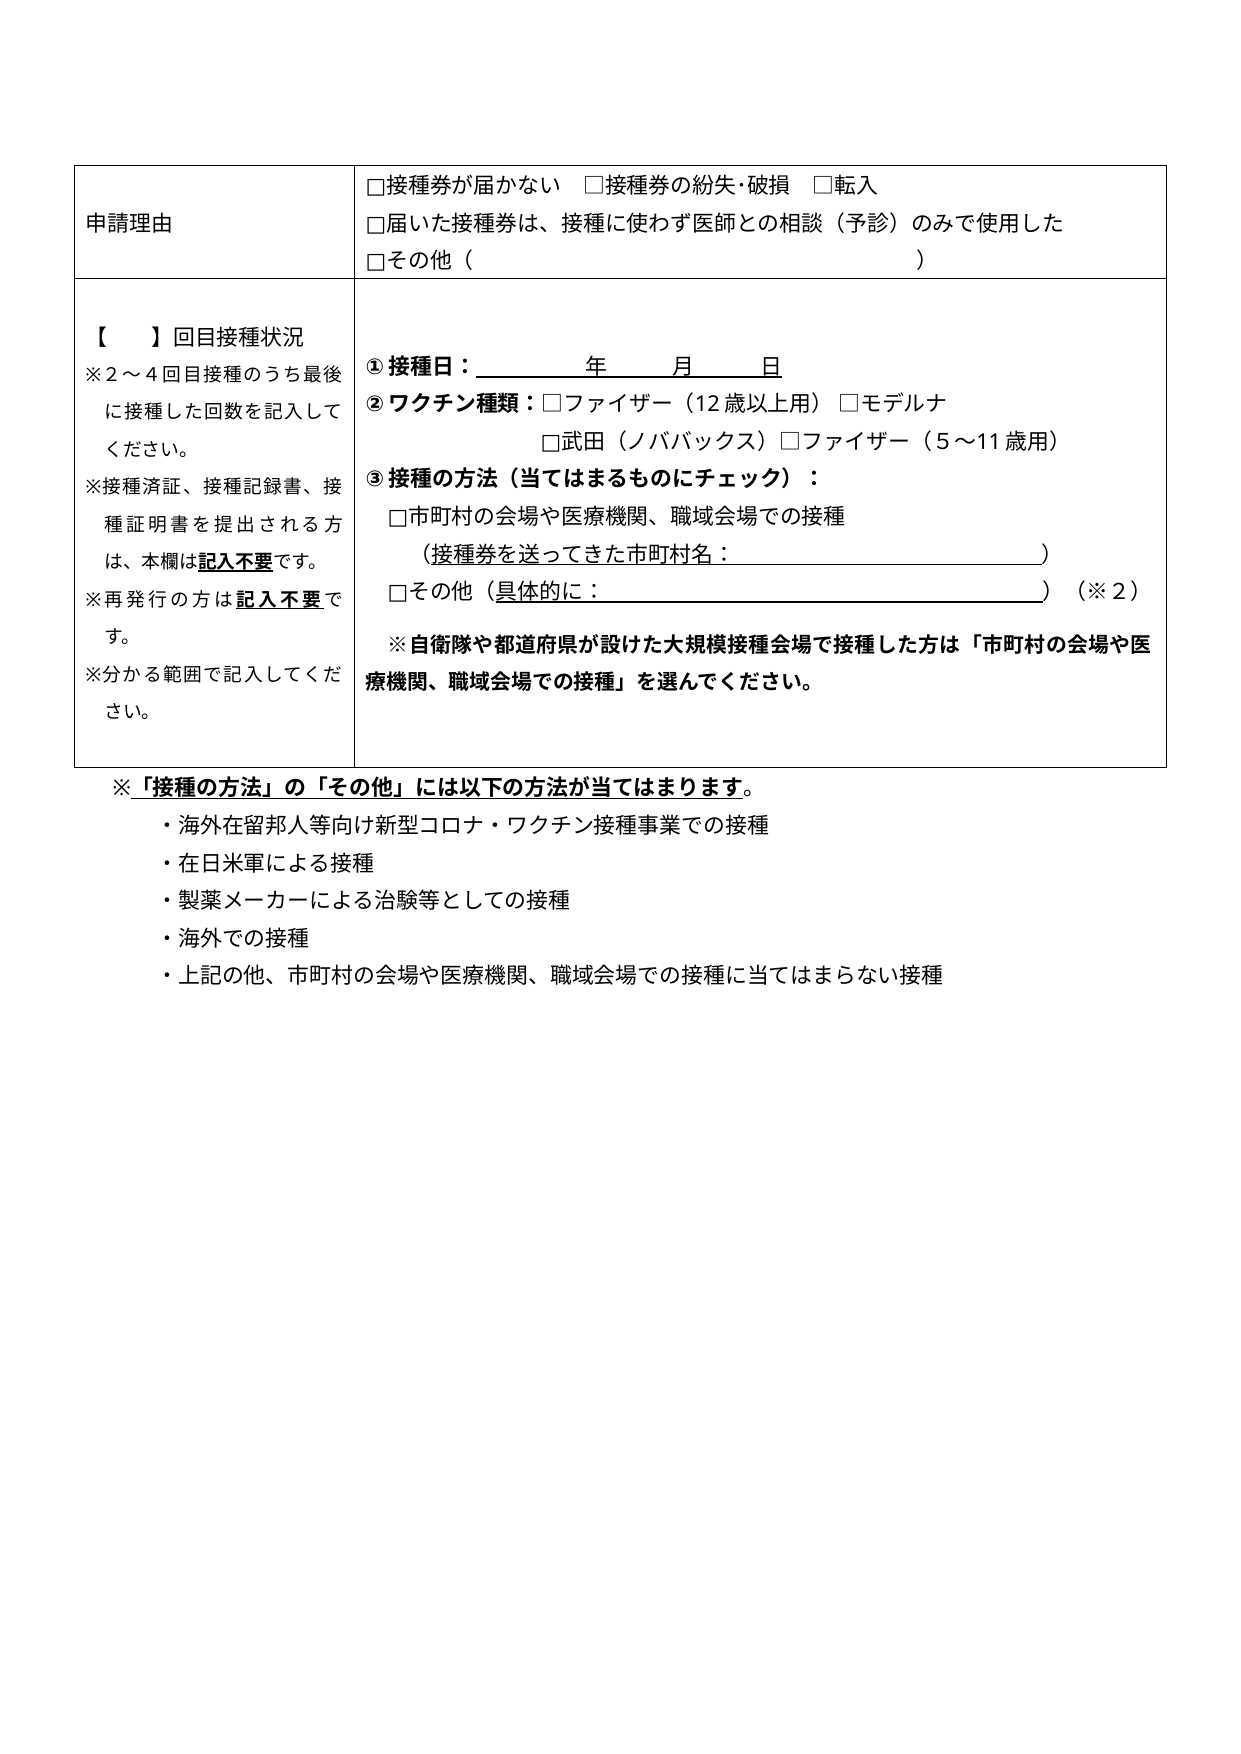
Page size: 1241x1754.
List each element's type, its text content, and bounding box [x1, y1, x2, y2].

text ・海外での接種 [112, 918, 1128, 955]
text ・在日米軍による接種 [112, 843, 1128, 880]
text ※「接種の方法」の「その他」には以下の方法が当てはまります。 [112, 768, 1128, 805]
table_header □接種券が届かない □接種券の紛失･破損 □転入 □届いた接種券は、接種に使わず医師との相談（予診）のみで使用した □その他（ ） [355, 166, 1166, 278]
text ・海外在留邦人等向け新型コロナ・ワクチン接種事業での接種 [112, 805, 1128, 843]
text ・製薬メーカーによる治験等としての接種 [112, 880, 1128, 918]
table_cell 【 】回目接種状況 ※２～４回目接種のうち最後に接種した回数を記入してください。 ※接種済証、接種記録書、接種証明書を提出される方は、本欄は記入不要です。 ※再発行の方は記入不要です。 ※分かる範囲で記入してください。 [75, 279, 354, 767]
table_header 申請理由 [75, 166, 354, 278]
text ・上記の他、市町村の会場や医療機関、職域会場での接種に当てはまらない接種 [112, 955, 1128, 993]
table_cell ①接種日： 年 月 日 ②ワクチン種類：□ファイザー（12歳以上用） □モデルナ □武田（ノババックス）□ファイザー（５～11歳用） ③接種の方法（当てはまるものにチェック）： □市町村の会場や医療機関、職域会場での接種 （接種券を送ってきた市町村名： ） □その他（具体的に： ）（※２） ※自衛隊や都道府県が設けた大規模接種会場で接種した方は「市町村の会場や医療機関、職域会場での接種」を選んでください。 [355, 279, 1166, 767]
